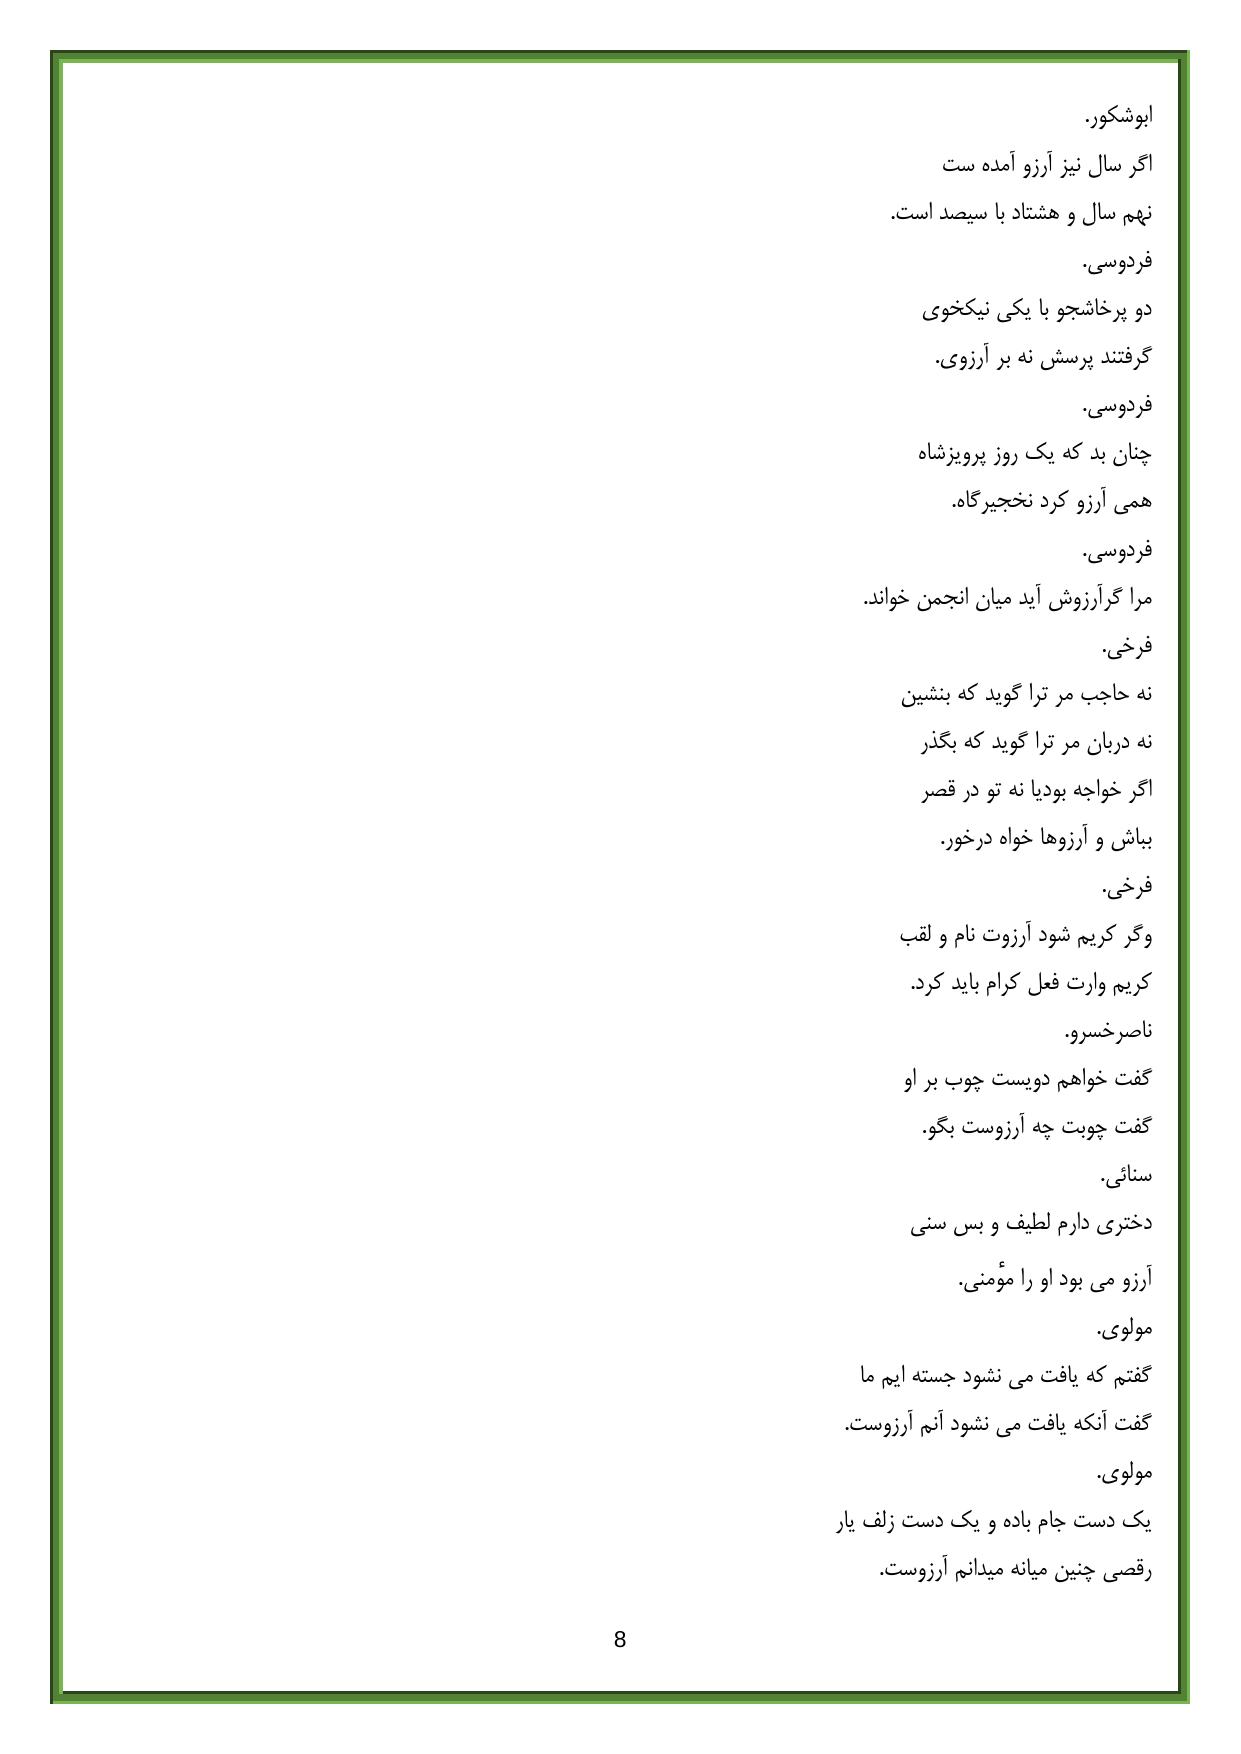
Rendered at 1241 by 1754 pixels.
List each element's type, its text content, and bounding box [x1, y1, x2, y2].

text دختری دارم لطیف و بس سنی [89, 1210, 1152, 1239]
text ناصرخسرو. [89, 1018, 1152, 1047]
text نه دربان مر ترا گوید که بگذر [89, 729, 1152, 758]
text گفت خواهم دویست چوب بر او [89, 1066, 1152, 1095]
text فردوسی. [89, 392, 1152, 421]
text چنان بد که یک روز پرویزشاه [89, 440, 1152, 469]
text فرخی. [89, 633, 1152, 662]
text ابوشکور. [89, 103, 1152, 133]
text مولوی. [89, 1315, 1152, 1344]
text وگر کریم شود آرزوت نام و لقب [89, 922, 1152, 951]
text سنائی. [89, 1162, 1152, 1191]
text همی آرزو کرد نخجیرگاه. [89, 488, 1152, 518]
text یک دست جام باده و یک دست زلف یار [89, 1508, 1152, 1537]
text گفتم که یافت می نشود جسته ایم ما [89, 1363, 1152, 1392]
text اگر سال نیز آرزو آمده ست [89, 152, 1152, 181]
text بباش و آرزوها خواه درخور. [89, 825, 1152, 854]
text نهم سال و هشتاد با سیصد است. [89, 200, 1152, 229]
text مرا گرآرزوش آید میان انجمن خواند. [89, 585, 1152, 614]
text نه حاجب مر ترا گوید که بنشین [89, 681, 1152, 710]
text گفت چوبت چه آرزوست بگو. [89, 1114, 1152, 1143]
text کریم وارت فعل کرام باید کرد. [89, 970, 1152, 999]
text گرفتند پرسش نه بر آرزوی. [89, 344, 1152, 373]
text فردوسی. [89, 248, 1152, 277]
text گفت آنکه یافت می نشود آنم آرزوست. [89, 1411, 1152, 1441]
text فرخی. [89, 873, 1152, 903]
text آرزو می بود او را مؤمنی. [89, 1258, 1152, 1296]
text دو پرخاشجو با یکی نیکخوی [89, 296, 1152, 325]
text رقصی چنین میانه میدانم آرزوست. [89, 1556, 1152, 1585]
text اگر خواجه بودیا نه تو در قصر [89, 777, 1152, 806]
text مولوی. [89, 1459, 1152, 1489]
text فردوسی. [89, 537, 1152, 566]
